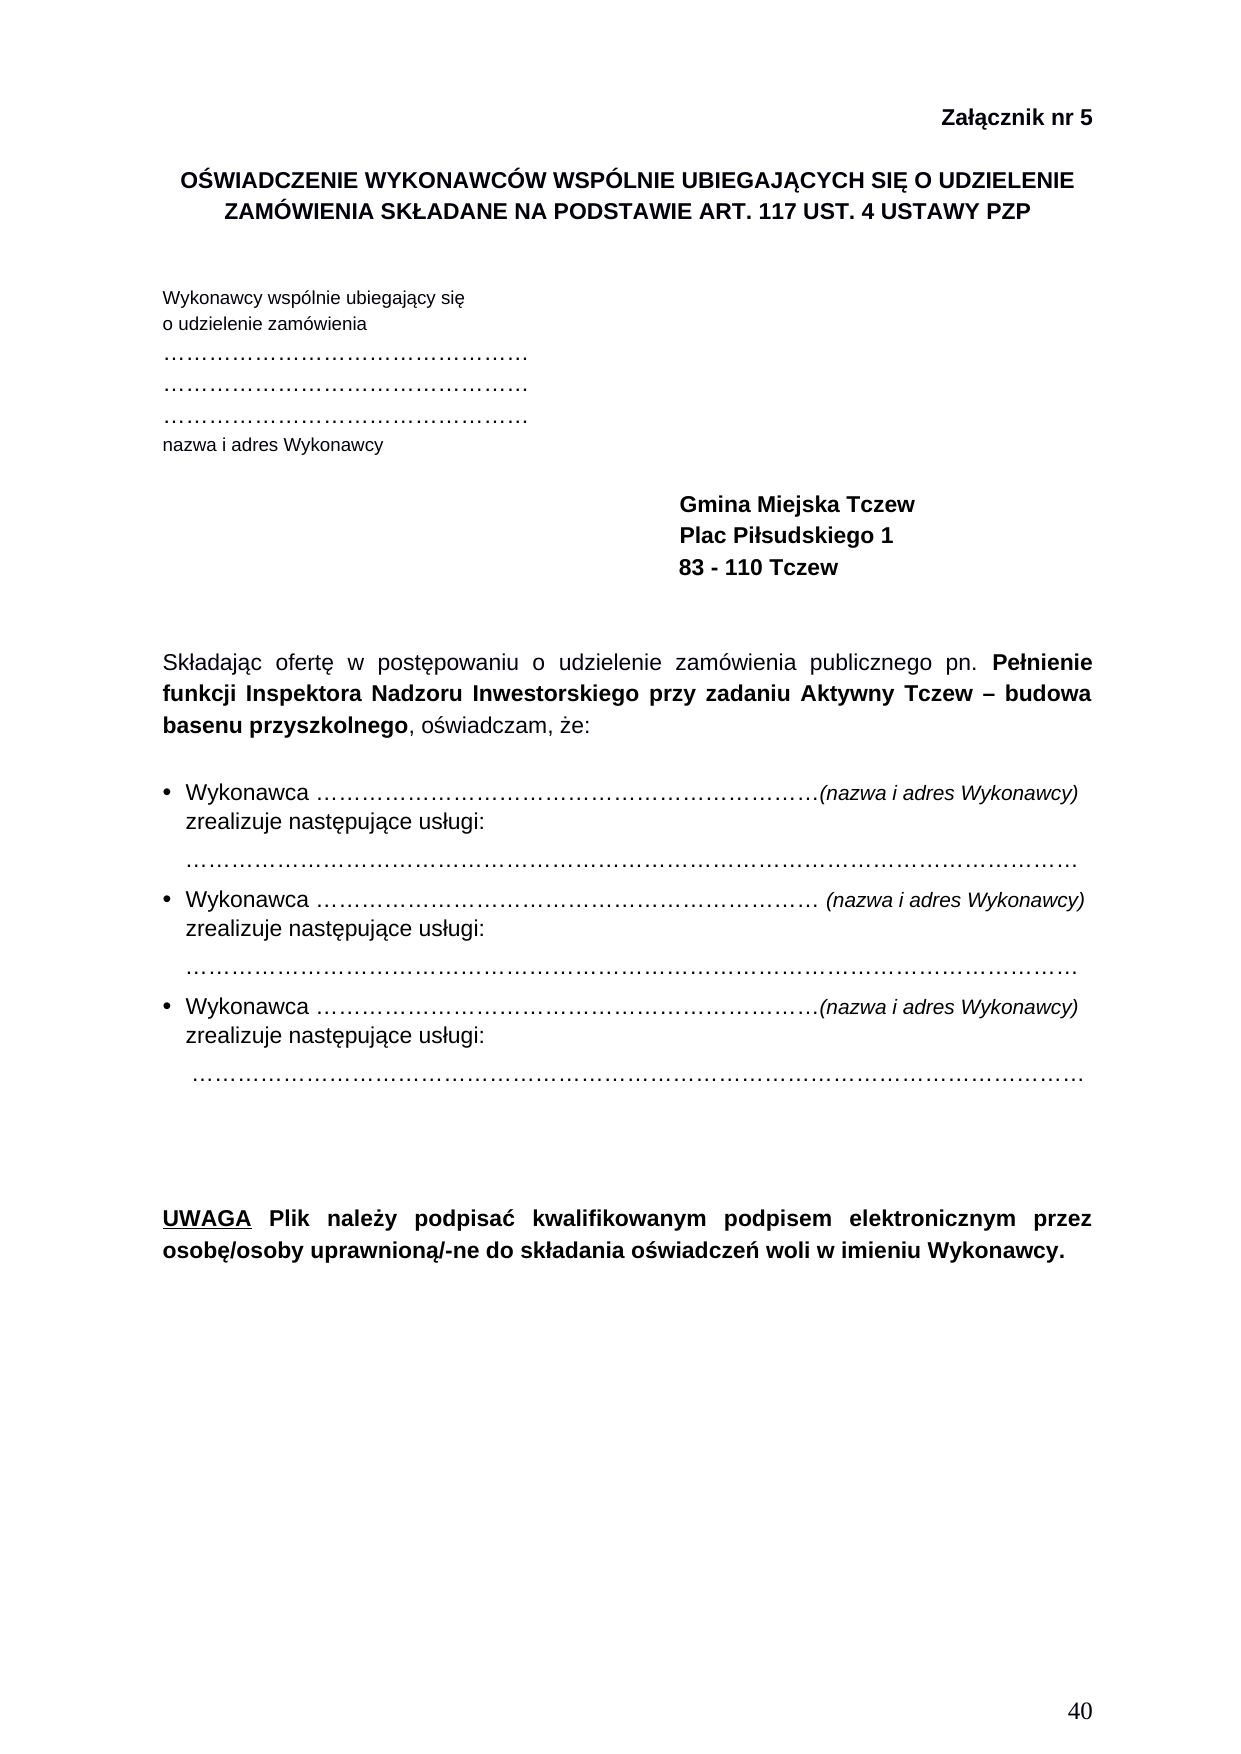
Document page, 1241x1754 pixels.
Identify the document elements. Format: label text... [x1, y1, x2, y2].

text ………………………………………… [162, 339, 1093, 365]
text 83 - 110 Tczew [605, 554, 1093, 580]
text Gmina Miejska Tczew [679, 491, 1093, 517]
text Plac Piłsudskiego 1 [679, 522, 1093, 549]
text ………………………………………… [162, 402, 1093, 428]
text ……………………………………………………………………………………………………… [166, 953, 1093, 979]
text Składając ofertę w postępowaniu o udzielenie zamówienia publicznego pn. Pełnienie funkcji Inspektora Nadzoru Inwestorskiego przy zadaniu Aktywny Tczew – budowa basenu przyszkolnego, oświadczam, że: [162, 649, 1093, 738]
text OŚWIADCZENIE WYKONAWCÓW WSPÓLNIE UBIEGAJĄCYCH SIĘ O UDZIELENIE ZAMÓWIENIA SKŁADANE NA PODSTAWIE ART. 117 UST. 4 USTAWY PZP [162, 167, 1093, 224]
text o udzielenie zamówienia [162, 313, 1093, 334]
text ………………………………………… [162, 370, 1093, 397]
text nazwa i adres Wykonawcy [162, 433, 1093, 455]
text Wykonawcy wspólnie ubiegający się [162, 287, 1093, 309]
list Wykonawca …………………………………………………………(nazwa i adres Wykonawcy) zrealizuje następujące usługi: [162, 991, 1093, 1048]
list Wykonawca ………………………………………………………… (nazwa i adres Wykonawcy) zrealizuje następujące usługi: [162, 884, 1093, 941]
text Załącznik nr 5 [162, 103, 1093, 130]
text ……………………………………………………………………………………………………… [166, 1060, 1093, 1086]
text ……………………………………………………………………………………………………… [166, 846, 1093, 872]
list Wykonawca …………………………………………………………(nazwa i adres Wykonawcy) zrealizuje następujące usługi: [162, 777, 1093, 834]
text UWAGA Plik należy podpisać kwalifikowanym podpisem elektronicznym przez osobę/osoby uprawnioną/-ne do składania oświadczeń woli w imieniu Wykonawcy. [162, 1205, 1093, 1263]
